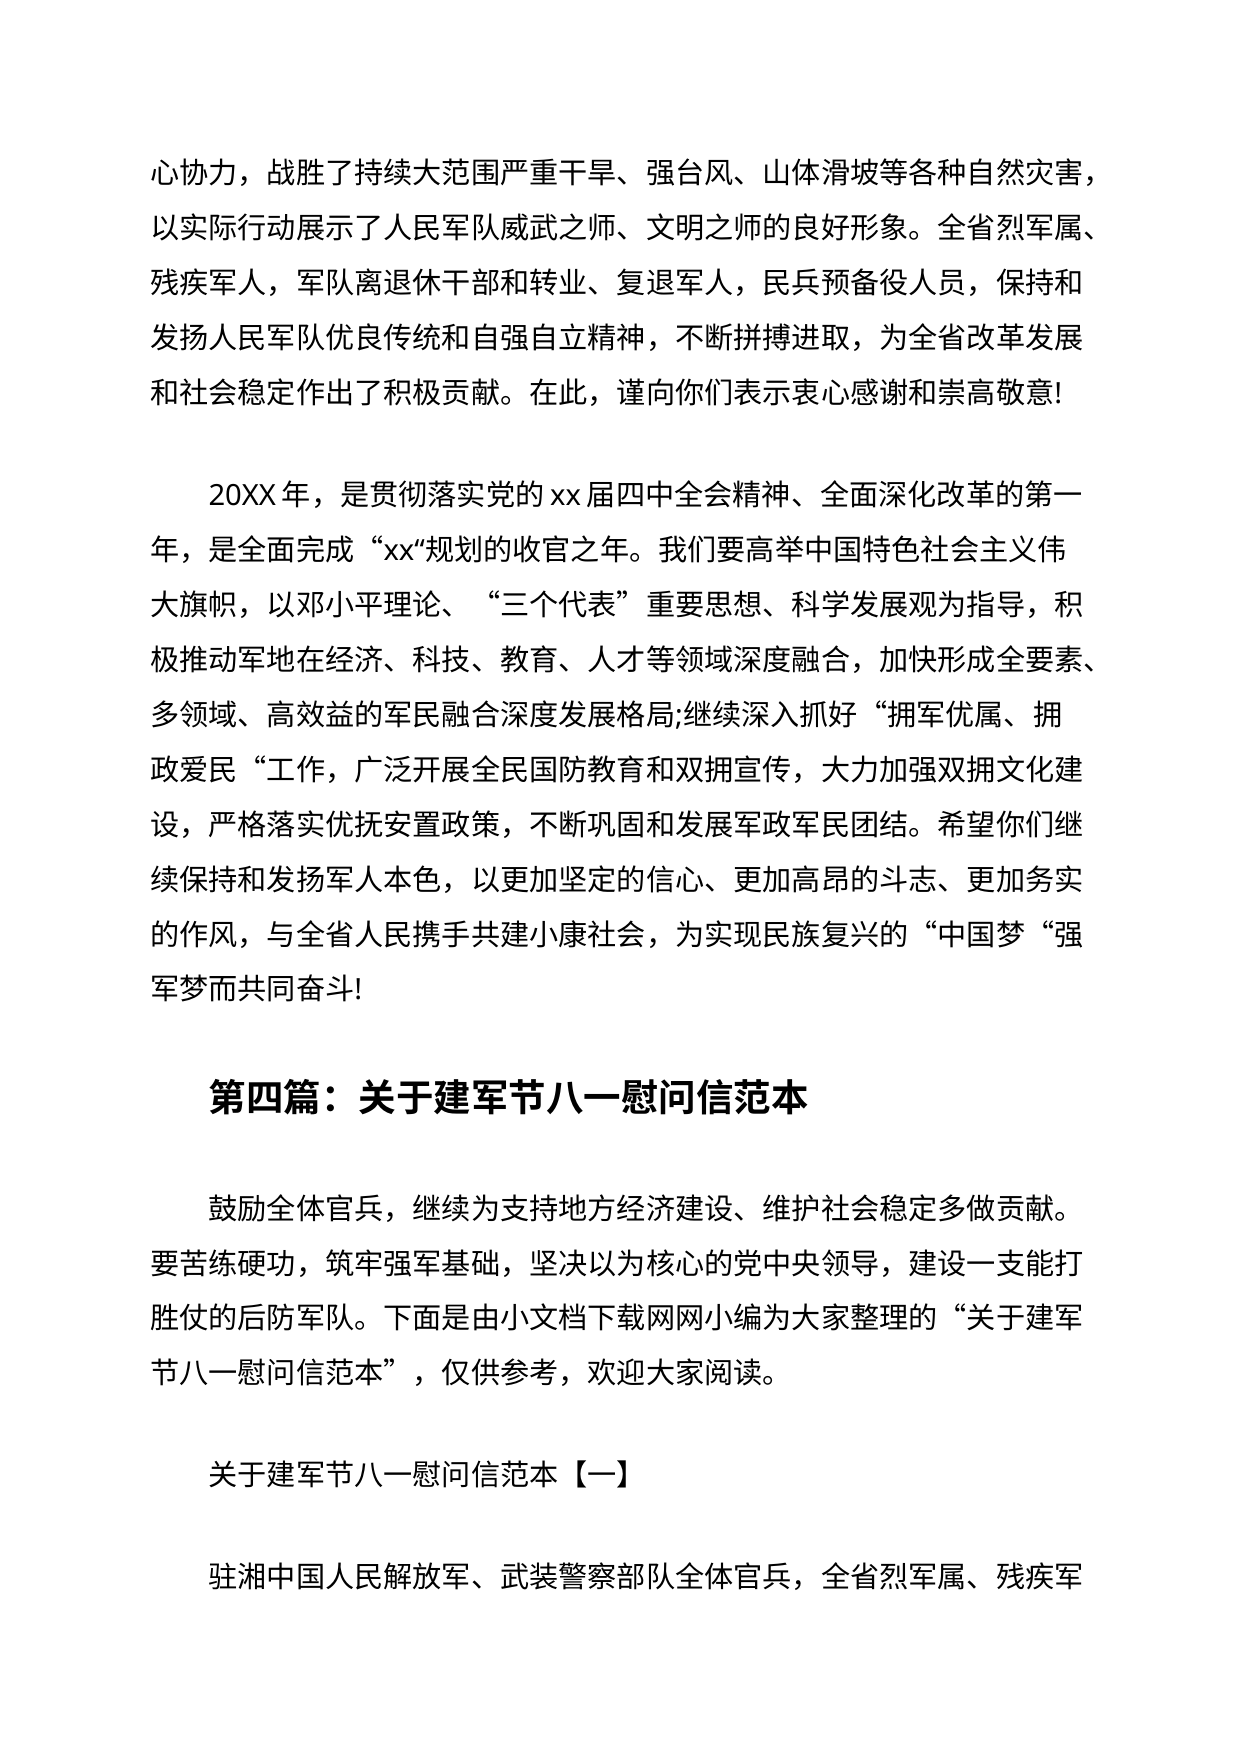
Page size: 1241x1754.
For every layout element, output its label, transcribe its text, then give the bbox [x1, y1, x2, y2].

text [150, 1553, 1090, 1596]
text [150, 150, 1090, 412]
text 关于建军节八一慰问信范本【一】 [150, 1452, 1090, 1494]
text 20XX年，是贯彻落实党的xx届四中全会精神、全面深化改革的第一年，是全面完成“xx“规划的收官之年。我们要高举中国特色社会主义伟大旗帜，以邓小平理论、“三个代表”重要思想、科学发展观为指导，积极推动军地在经济、科技、教育、人才等领域深度融合，加快形成全要素、多领域、高效益的军民融合深度发展格局;继续深入抓好“拥军优属、拥政爱民“工作，广泛开展全民国防教育和双拥宣传，大力加强双拥文化建设，严格落实优抚安置政策，不断巩固和发展军政军民团结。希望你们继续保持和发扬军人本色，以更加坚定的信心、更加高昂的斗志、更加务实的作风，与全省人民携手共建小康社会，为实现民族复兴的“中国梦“强军梦而共同奋斗! [150, 472, 1090, 1008]
text 第四篇：关于建军节八一慰问信范本 [150, 1068, 1090, 1122]
text 鼓励全体官兵，继续为支持地方经济建设、维护社会稳定多做贡献。要苦练硬功，筑牢强军基础，坚决以为核心的党中央领导，建设一支能打胜仗的后防军队。下面是由小文档下载网网小编为大家整理的“关于建军节八一慰问信范本”，仅供参考，欢迎大家阅读。 [150, 1185, 1090, 1392]
